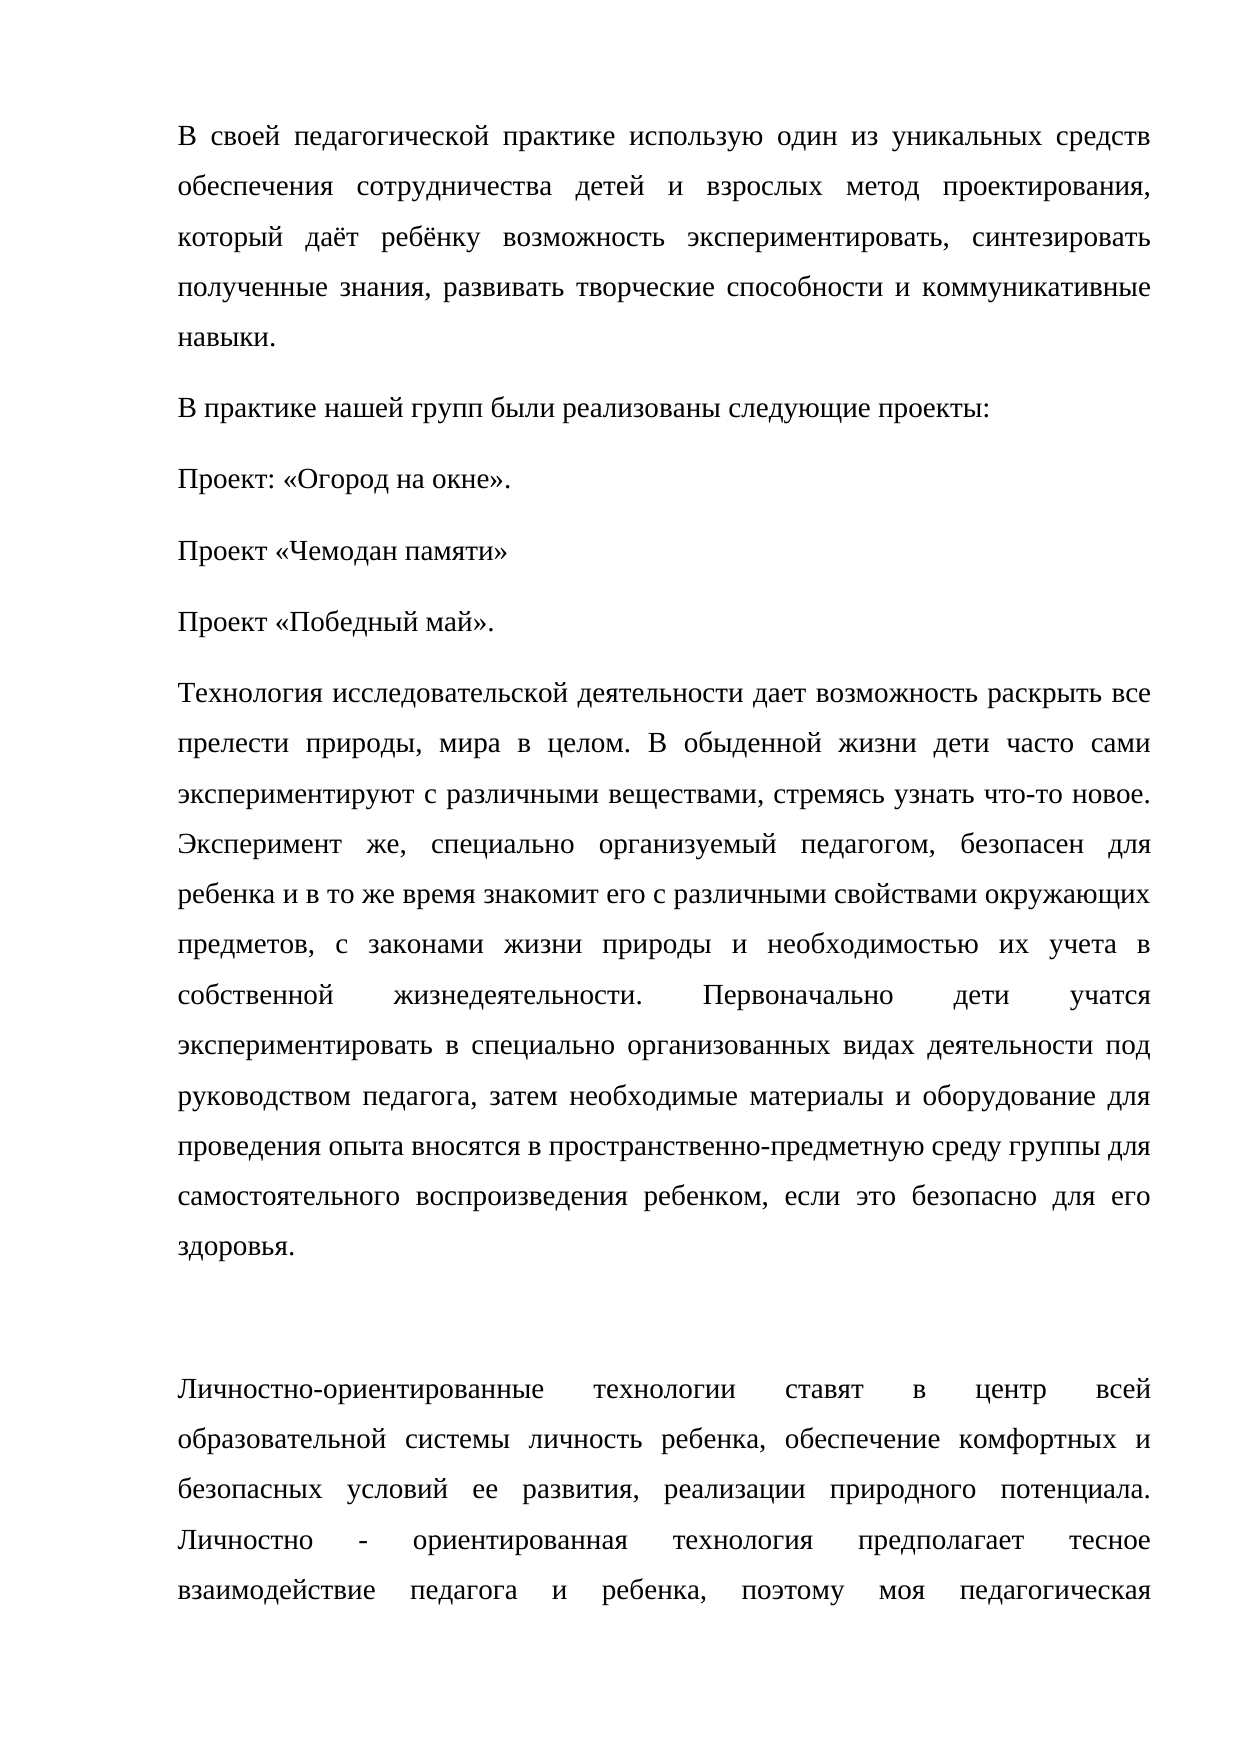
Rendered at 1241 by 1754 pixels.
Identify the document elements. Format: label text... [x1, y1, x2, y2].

text В своей педагогической практике использую один из уникальных средств обеспечения сотрудничества детей и взрослых метод проектирования, который даёт ребёнку возможность экспериментировать, синтезировать полученные знания, развивать творческие способности и коммуникативные навыки. [177, 118, 1152, 353]
text В практике нашей групп были реализованы следующие проекты: [177, 391, 1152, 424]
text Проект «Чемодан памяти» [177, 533, 1152, 566]
text Проект «Победный май». [177, 604, 1152, 637]
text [177, 1371, 1152, 1606]
text Технология исследовательской деятельности дает возможность раскрыть все прелести природы, мира в целом. В обыденной жизни дети часто сами экспериментируют с различными веществами, стремясь узнать что-то новое. Эксперимент же, специально организуемый педагогом, безопасен для ребенка и в то же время знакомит его с различными свойствами окружающих предметов, с законами жизни природы и необходимостью их учета в собственной жизнедеятельности. Первоначально дети учатся экспериментировать в специально организованных видах деятельности под руководством педагога, затем необходимые материалы и оборудование для проведения опыта вносятся в пространственно-предметную среду группы для самостоятельного воспроизведения ребенком, если это безопасно для его здоровья. [177, 675, 1152, 1262]
text Проект: «Огород на окне». [177, 462, 1152, 495]
